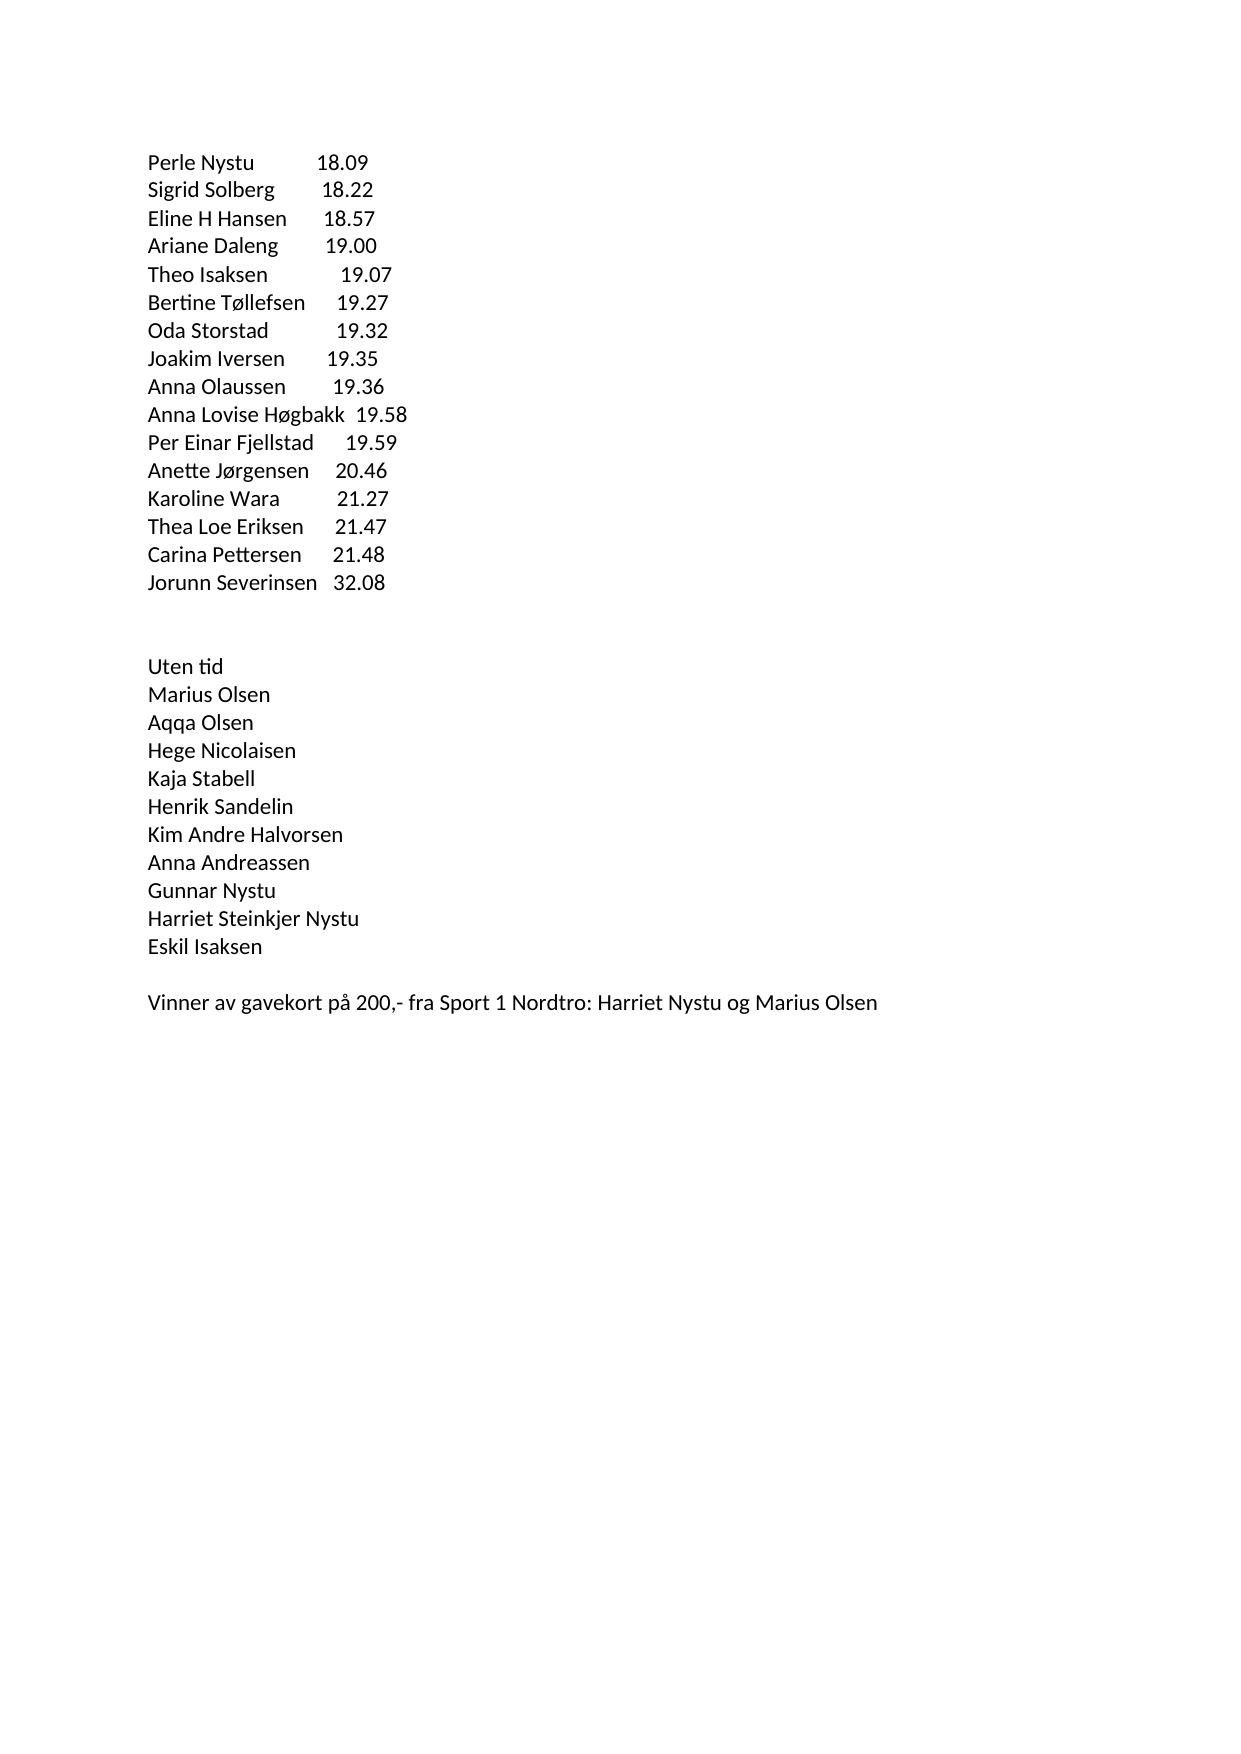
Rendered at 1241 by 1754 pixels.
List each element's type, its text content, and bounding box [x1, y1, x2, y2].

text Anna Lovise Høgbakk 19.58 [148, 400, 1093, 428]
text Kaja Stabell [148, 764, 1093, 792]
text Carina Pettersen 21.48 [148, 540, 1093, 568]
text Uten tid [148, 652, 1093, 680]
text Thea Loe Eriksen 21.47 [148, 512, 1093, 540]
text Marius Olsen [148, 680, 1093, 708]
text Jorunn Severinsen 32.08 [148, 568, 1093, 596]
text Eline H Hansen 18.57 [148, 204, 1093, 232]
text Theo Isaksen 19.07 [148, 260, 1093, 288]
text Bertine Tøllefsen 19.27 [148, 288, 1093, 316]
text Kim Andre Halvorsen [148, 820, 1093, 848]
text Vinner av gavekort på 200,- fra Sport 1 Nordtro: Harriet Nystu og Marius Olsen [148, 988, 1093, 1016]
text Anna Olaussen 19.36 [148, 372, 1093, 400]
text Oda Storstad 19.32 [148, 316, 1093, 344]
text Ariane Daleng 19.00 [148, 232, 1093, 260]
text Anette Jørgensen 20.46 [148, 456, 1093, 484]
text Hege Nicolaisen [148, 736, 1093, 764]
text Karoline Wara 21.27 [148, 484, 1093, 512]
text Perle Nystu 18.09 [148, 148, 1093, 176]
text Joakim Iversen 19.35 [148, 344, 1093, 372]
text Eskil Isaksen [148, 932, 1093, 960]
text Henrik Sandelin [148, 792, 1093, 820]
text Sigrid Solberg 18.22 [148, 176, 1093, 204]
text Per Einar Fjellstad 19.59 [148, 428, 1093, 456]
text Anna Andreassen [148, 848, 1093, 876]
text Gunnar Nystu [148, 876, 1093, 904]
text Harriet Steinkjer Nystu [148, 904, 1093, 932]
text Aqqa Olsen [148, 708, 1093, 736]
